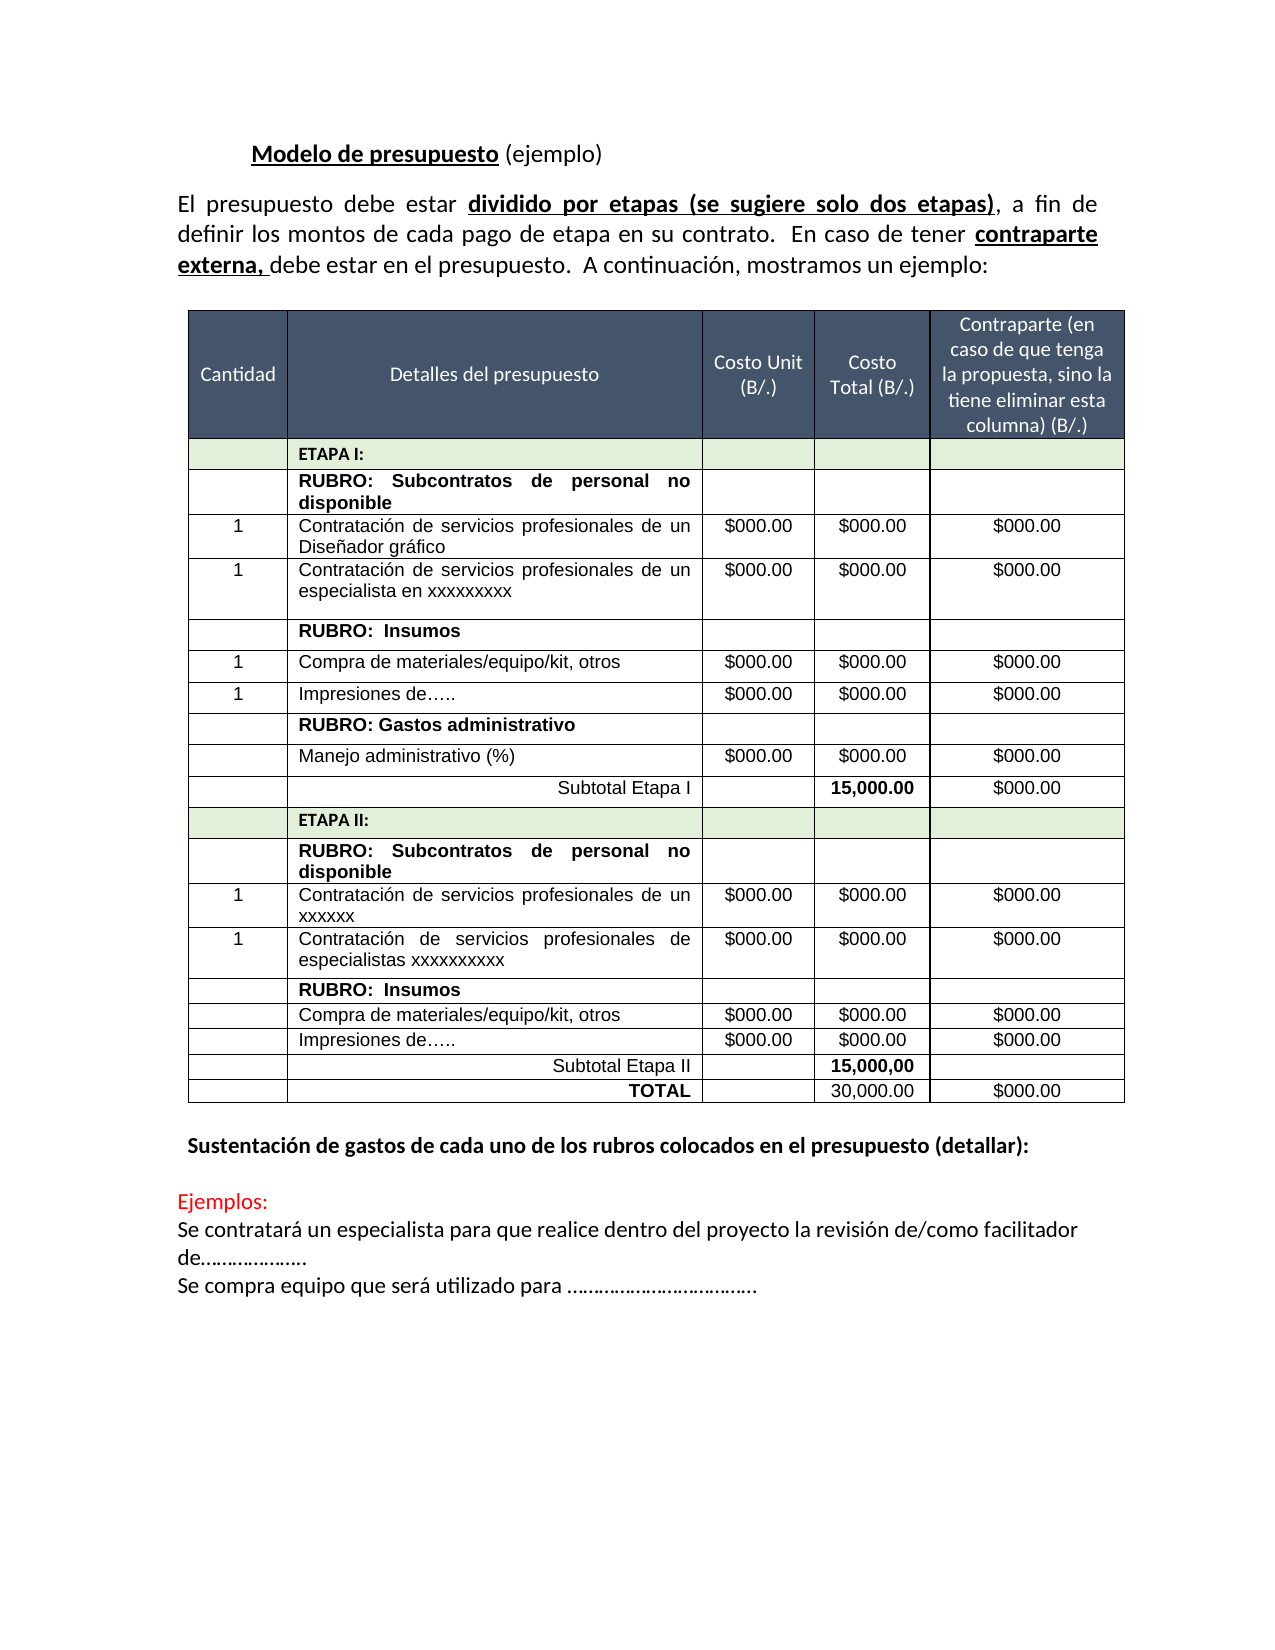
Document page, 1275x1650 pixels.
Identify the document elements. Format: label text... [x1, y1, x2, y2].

table_cell RUBRO: Subcontratos de personal no disponible [288, 470, 702, 513]
table_cell Contratación de servicios profesionales de un Diseñador gráfico [288, 515, 702, 558]
table_cell [189, 620, 287, 650]
table_cell [931, 808, 1124, 838]
table_cell [815, 620, 929, 650]
table_cell [189, 714, 287, 744]
table_cell $000.00 [703, 683, 814, 713]
table_cell [703, 714, 814, 744]
table_cell $000.00 [931, 777, 1124, 807]
table_cell [815, 714, 929, 744]
table_cell [703, 979, 814, 1003]
text Ejemplos: [177, 1187, 1098, 1215]
table_cell $000.00 [703, 559, 814, 619]
table_cell 1 [189, 884, 287, 927]
table_cell $000.00 [931, 928, 1124, 977]
table_cell [931, 839, 1124, 882]
table_cell 15,000,00 [815, 1055, 929, 1079]
table_cell 30,000.00 [815, 1080, 929, 1102]
table_cell $000.00 [931, 884, 1124, 927]
table_cell Impresiones de….. [288, 683, 702, 713]
table_cell Subtotal Etapa II [288, 1055, 702, 1079]
table_cell [189, 1029, 287, 1054]
table_cell 1 [189, 559, 287, 619]
table_cell [931, 620, 1124, 650]
table_cell RUBRO: Gastos administrativo [288, 714, 702, 744]
table_cell $000.00 [931, 683, 1124, 713]
table_cell $000.00 [815, 745, 929, 776]
table_cell Compra de materiales/equipo/kit, otros [288, 651, 702, 682]
table_header Costo Unit (B/.) [703, 311, 814, 438]
table_cell [703, 1055, 814, 1079]
table_cell $000.00 [815, 515, 929, 558]
table_header Contraparte (en caso de que tenga la propuesta, sino la tiene eliminar esta columna) (B/.) [931, 311, 1124, 438]
table_cell RUBRO: Subcontratos de personal no disponible [288, 839, 702, 882]
table_cell $000.00 [703, 745, 814, 776]
table_cell [815, 439, 929, 469]
table_cell $000.00 [815, 559, 929, 619]
table_cell Compra de materiales/equipo/kit, otros [288, 1004, 702, 1028]
table_cell $000.00 [815, 651, 929, 682]
table_cell Impresiones de….. [288, 1029, 702, 1054]
table_cell [931, 439, 1124, 469]
table_cell $000.00 [815, 1004, 929, 1028]
table_cell [189, 777, 287, 807]
table_cell $000.00 [931, 1004, 1124, 1028]
table_cell $000.00 [815, 1029, 929, 1054]
text Modelo de presupuesto (ejemplo) [251, 138, 1098, 169]
table_cell $000.00 [703, 1029, 814, 1054]
table_cell Contratación de servicios profesionales de un xxxxxx [288, 884, 702, 927]
table_cell RUBRO: Insumos [288, 979, 702, 1003]
table_cell [815, 808, 929, 838]
table_cell [815, 470, 929, 513]
table_cell $000.00 [815, 884, 929, 927]
text Se compra equipo que será utilizado para ……………………………… [177, 1271, 1098, 1299]
table_cell [931, 979, 1124, 1003]
table_cell [815, 979, 929, 1003]
table_cell [189, 1080, 287, 1102]
table_cell Contratación de servicios profesionales de especialistas xxxxxxxxxx [288, 928, 702, 977]
table_cell $000.00 [703, 651, 814, 682]
table_cell [189, 979, 287, 1003]
table_cell [703, 1080, 814, 1102]
table_cell ETAPA I: [288, 439, 702, 469]
table_cell [189, 745, 287, 776]
table_cell [703, 439, 814, 469]
table_cell $000.00 [931, 1080, 1124, 1102]
table_cell ETAPA II: [288, 808, 702, 838]
table_cell $000.00 [703, 515, 814, 558]
table_cell 15,000.00 [815, 777, 929, 807]
table_cell [815, 839, 929, 882]
table_cell TOTAL [288, 1080, 702, 1102]
table_cell $000.00 [931, 651, 1124, 682]
table_cell $000.00 [931, 559, 1124, 619]
table_cell [703, 470, 814, 513]
table_cell $000.00 [815, 928, 929, 977]
table_cell [931, 470, 1124, 513]
text Se contratará un especialista para que realice dentro del proyecto la revisión de/como facilitador de……………….. [177, 1215, 1098, 1271]
table_cell [189, 470, 287, 513]
table_cell [703, 777, 814, 807]
table_cell [189, 808, 287, 838]
table_cell $000.00 [931, 515, 1124, 558]
table_cell [931, 1055, 1124, 1079]
table_cell [703, 839, 814, 882]
table_cell $000.00 [703, 884, 814, 927]
table_cell [189, 839, 287, 882]
table_cell 1 [189, 515, 287, 558]
table_cell [703, 808, 814, 838]
table_cell [189, 1055, 287, 1079]
text Sustentación de gastos de cada uno de los rubros colocados en el presupuesto (detallar): [177, 1131, 1098, 1159]
table_cell 1 [189, 928, 287, 977]
table_cell 1 [189, 651, 287, 682]
table_cell RUBRO: Insumos [288, 620, 702, 650]
table_cell $000.00 [703, 928, 814, 977]
table_cell [189, 1004, 287, 1028]
table_cell [703, 620, 814, 650]
table_cell $000.00 [931, 1029, 1124, 1054]
table_header Detalles del presupuesto [288, 311, 702, 438]
table_cell [189, 439, 287, 469]
table_cell Manejo administrativo (%) [288, 745, 702, 776]
table_cell 1 [189, 683, 287, 713]
text El presupuesto debe estar dividido por etapas (se sugiere solo dos etapas), a fin de definir los montos de cada pago de etapa en su contrato. En caso de tener contraparte externa, debe estar en el presupuesto. A continuación, mostramos un ejemplo: [177, 188, 1098, 279]
table_cell $000.00 [815, 683, 929, 713]
table_cell $000.00 [931, 745, 1124, 776]
table_cell Contratación de servicios profesionales de un especialista en xxxxxxxxx [288, 559, 702, 619]
table_header Costo Total (B/.) [815, 311, 929, 438]
table_cell $000.00 [703, 1004, 814, 1028]
table_cell [931, 714, 1124, 744]
table_header Cantidad [189, 311, 287, 438]
table_cell Subtotal Etapa I [288, 777, 702, 807]
